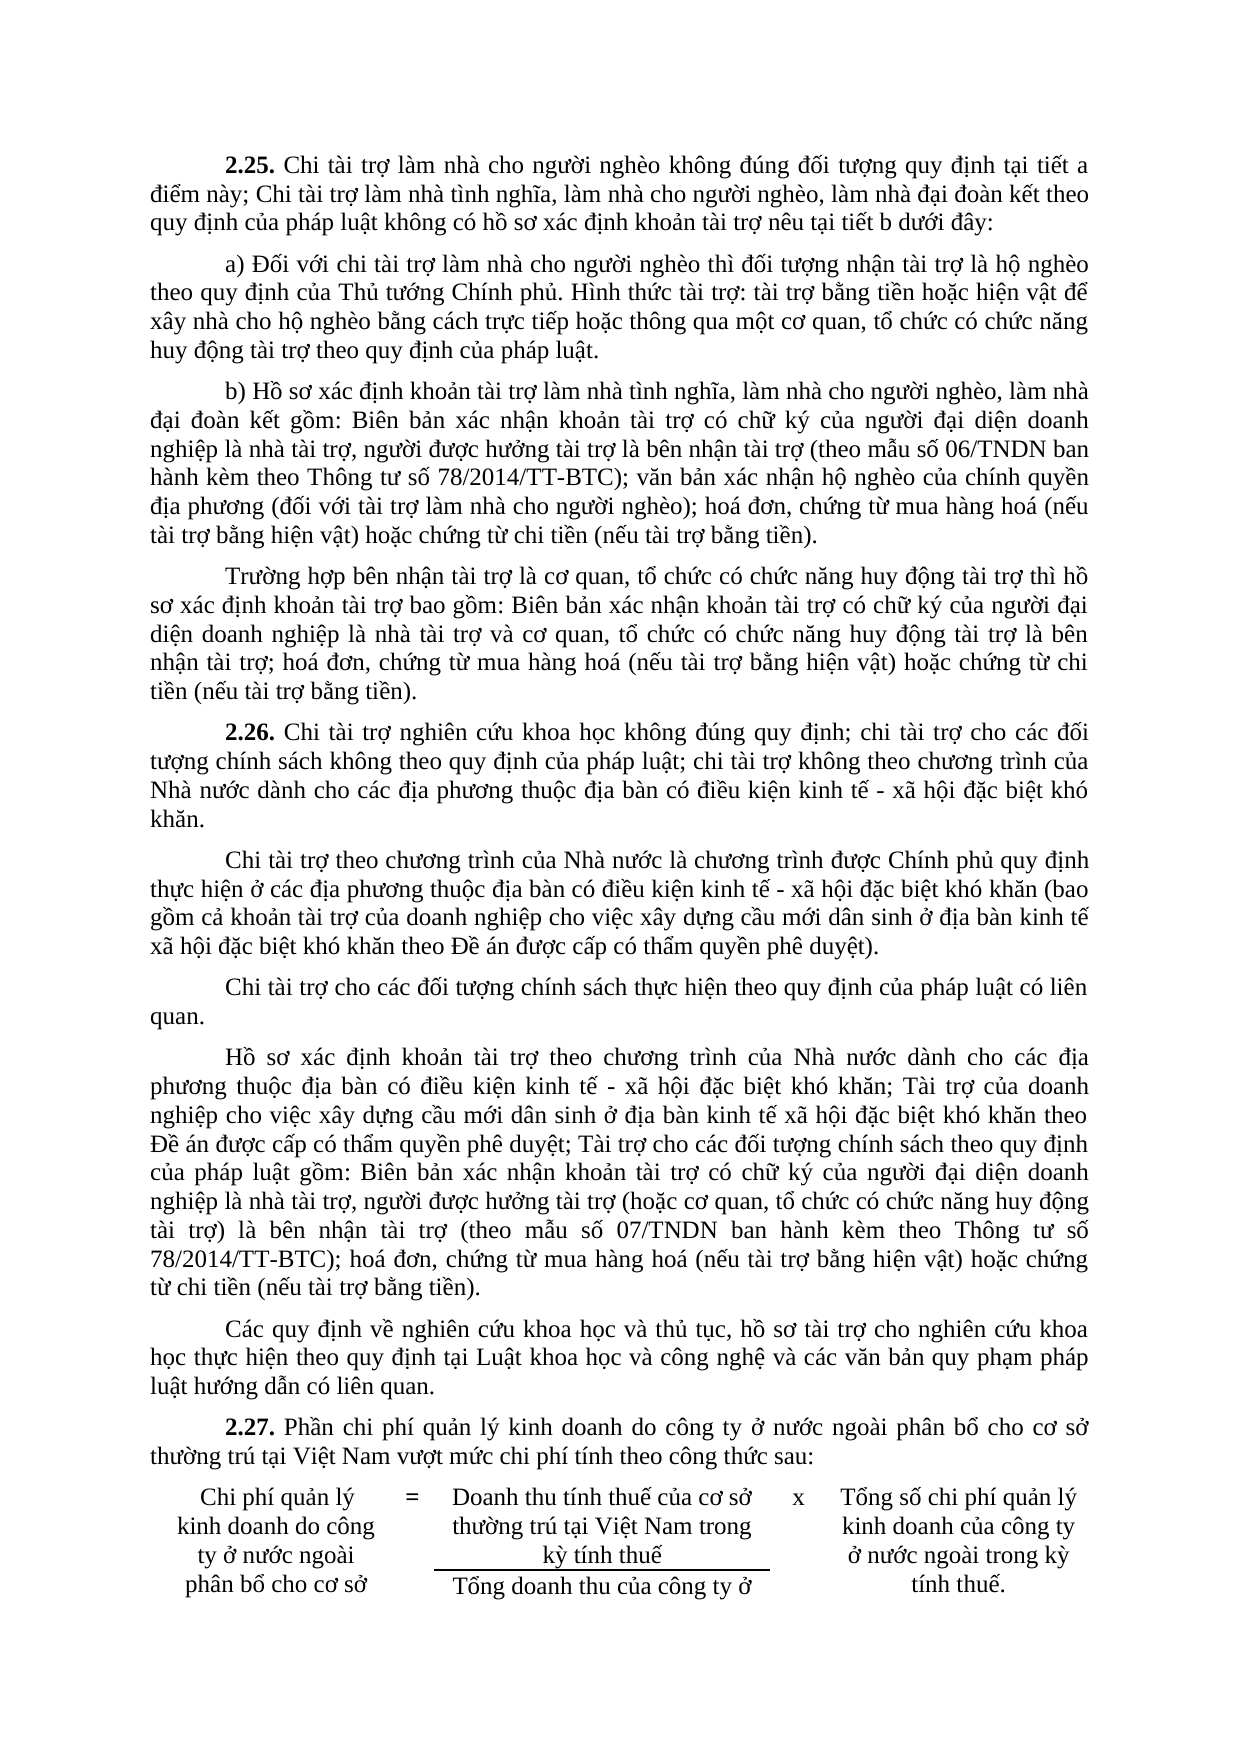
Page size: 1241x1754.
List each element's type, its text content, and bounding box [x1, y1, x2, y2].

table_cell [434, 1571, 769, 1599]
text 2.27. Phần chi phí quản lý kinh doanh do công ty ở nước ngoài phân bổ cho cơ sở thường trú tại Việt Nam vượt mức chi phí tính theo công thức sau: [150, 1412, 1090, 1470]
text Chi tài trợ theo chương trình của Nhà nước là chương trình được Chính phủ quy định thực hiện ở các địa phương thuộc địa bàn có điều kiện kinh tế - xã hội đặc biệt khó khăn (bao gồm cả khoản tài trợ của doanh nghiệp cho việc xây dựng cầu mới dân sinh ở địa bàn kinh tế xã hội đặc biệt khó khăn theo Đề án được cấp có thẩm quyền phê duyệt). [150, 845, 1090, 960]
text Hồ sơ xác định khoản tài trợ theo chương trình của Nhà nước dành cho các địa phương thuộc địa bàn có điều kiện kinh tế - xã hội đặc biệt khó khăn; Tài trợ của doanh nghiệp cho việc xây dựng cầu mới dân sinh ở địa bàn kinh tế xã hội đặc biệt khó khăn theo Đề án được cấp có thẩm quyền phê duyệt; Tài trợ cho các đối tượng chính sách theo quy định của pháp luật gồm: Biên bản xác nhận khoản tài trợ có chữ ký của người đại diện doanh nghiệp là nhà tài trợ, người được hưởng tài trợ (hoặc cơ quan, tổ chức có chức năng huy động tài trợ) là bên nhận tài trợ (theo mẫu số 07/TNDN ban hành kèm theo Thông tư số 78/2014/TT-BTC); hoá đơn, chứng từ mua hàng hoá (nếu tài trợ bằng hiện vật) hoặc chứng từ chi tiền (nếu tài trợ bằng tiền). [150, 1042, 1090, 1301]
table_header = [390, 1483, 434, 1599]
text a) Đối với chi tài trợ làm nhà cho người nghèo thì đối tượng nhận tài trợ là hộ nghèo theo quy định của Thủ tướng Chính phủ. Hình thức tài trợ: tài trợ bằng tiền hoặc hiện vật để xây nhà cho hộ nghèo bằng cách trực tiếp hoặc thông qua một cơ quan, tổ chức có chức năng huy động tài trợ theo quy định của pháp luật. [150, 249, 1090, 364]
text 2.26. Chi tài trợ nghiên cứu khoa học không đúng quy định; chi tài trợ cho các đối tượng chính sách không theo quy định của pháp luật; chi tài trợ không theo chương trình của Nhà nước dành cho các địa phương thuộc địa bàn có điều kiện kinh tế - xã hội đặc biệt khó khăn. [150, 717, 1090, 832]
text 2.25. Chi tài trợ làm nhà cho người nghèo không đúng đối tượng quy định tại tiết a điểm này; Chi tài trợ làm nhà tình nghĩa, làm nhà cho người nghèo, làm nhà đại đoàn kết theo quy định của pháp luật không có hồ sơ xác định khoản tài trợ nêu tại tiết b dưới đây: [150, 150, 1090, 236]
text Các quy định về nghiên cứu khoa học và thủ tục, hồ sơ tài trợ cho nghiên cứu khoa học thực hiện theo quy định tại Luật khoa học và công nghệ và các văn bản quy phạm pháp luật hướng dẫn có liên quan. [150, 1314, 1090, 1400]
text Trường hợp bên nhận tài trợ là cơ quan, tổ chức có chức năng huy động tài trợ thì hồ sơ xác định khoản tài trợ bao gồm: Biên bản xác nhận khoản tài trợ có chữ ký của người đại diện doanh nghiệp là nhà tài trợ và cơ quan, tổ chức có chức năng huy động tài trợ là bên nhận tài trợ; hoá đơn, chứng từ mua hàng hoá (nếu tài trợ bằng hiện vật) hoặc chứng từ chi tiền (nếu tài trợ bằng tiền). [150, 561, 1090, 705]
text Chi tài trợ cho các đối tượng chính sách thực hiện theo quy định của pháp luật có liên quan. [150, 972, 1090, 1030]
text b) Hồ sơ xác định khoản tài trợ làm nhà tình nghĩa, làm nhà cho người nghèo, làm nhà đại đoàn kết gồm: Biên bản xác nhận khoản tài trợ có chữ ký của người đại diện doanh nghiệp là nhà tài trợ, người được hưởng tài trợ là bên nhận tài trợ (theo mẫu số 06/TNDN ban hành kèm theo Thông tư số 78/2014/TT-BTC); văn bản xác nhận hộ nghèo của chính quyền địa phương (đối với tài trợ làm nhà cho người nghèo); hoá đơn, chứng từ mua hàng hoá (nếu tài trợ bằng hiện vật) hoặc chứng từ chi tiền (nếu tài trợ bằng tiền). [150, 376, 1090, 549]
table_header Chi phí quản lý kinh doanh do công ty ở nước ngoài phân bổ cho cơ sở thường trú tại Việt Nam trong kỳ tính thuế [161, 1483, 390, 1599]
table_header x [770, 1483, 827, 1599]
table_header Tổng số chi phí quản lý kinh doanh của công ty ở nước ngoài trong kỳ tính thuế. [827, 1483, 1090, 1599]
table_header Doanh thu tính thuế của cơ sở thường trú tại Việt Nam trong kỳ tính thuế [434, 1483, 769, 1569]
